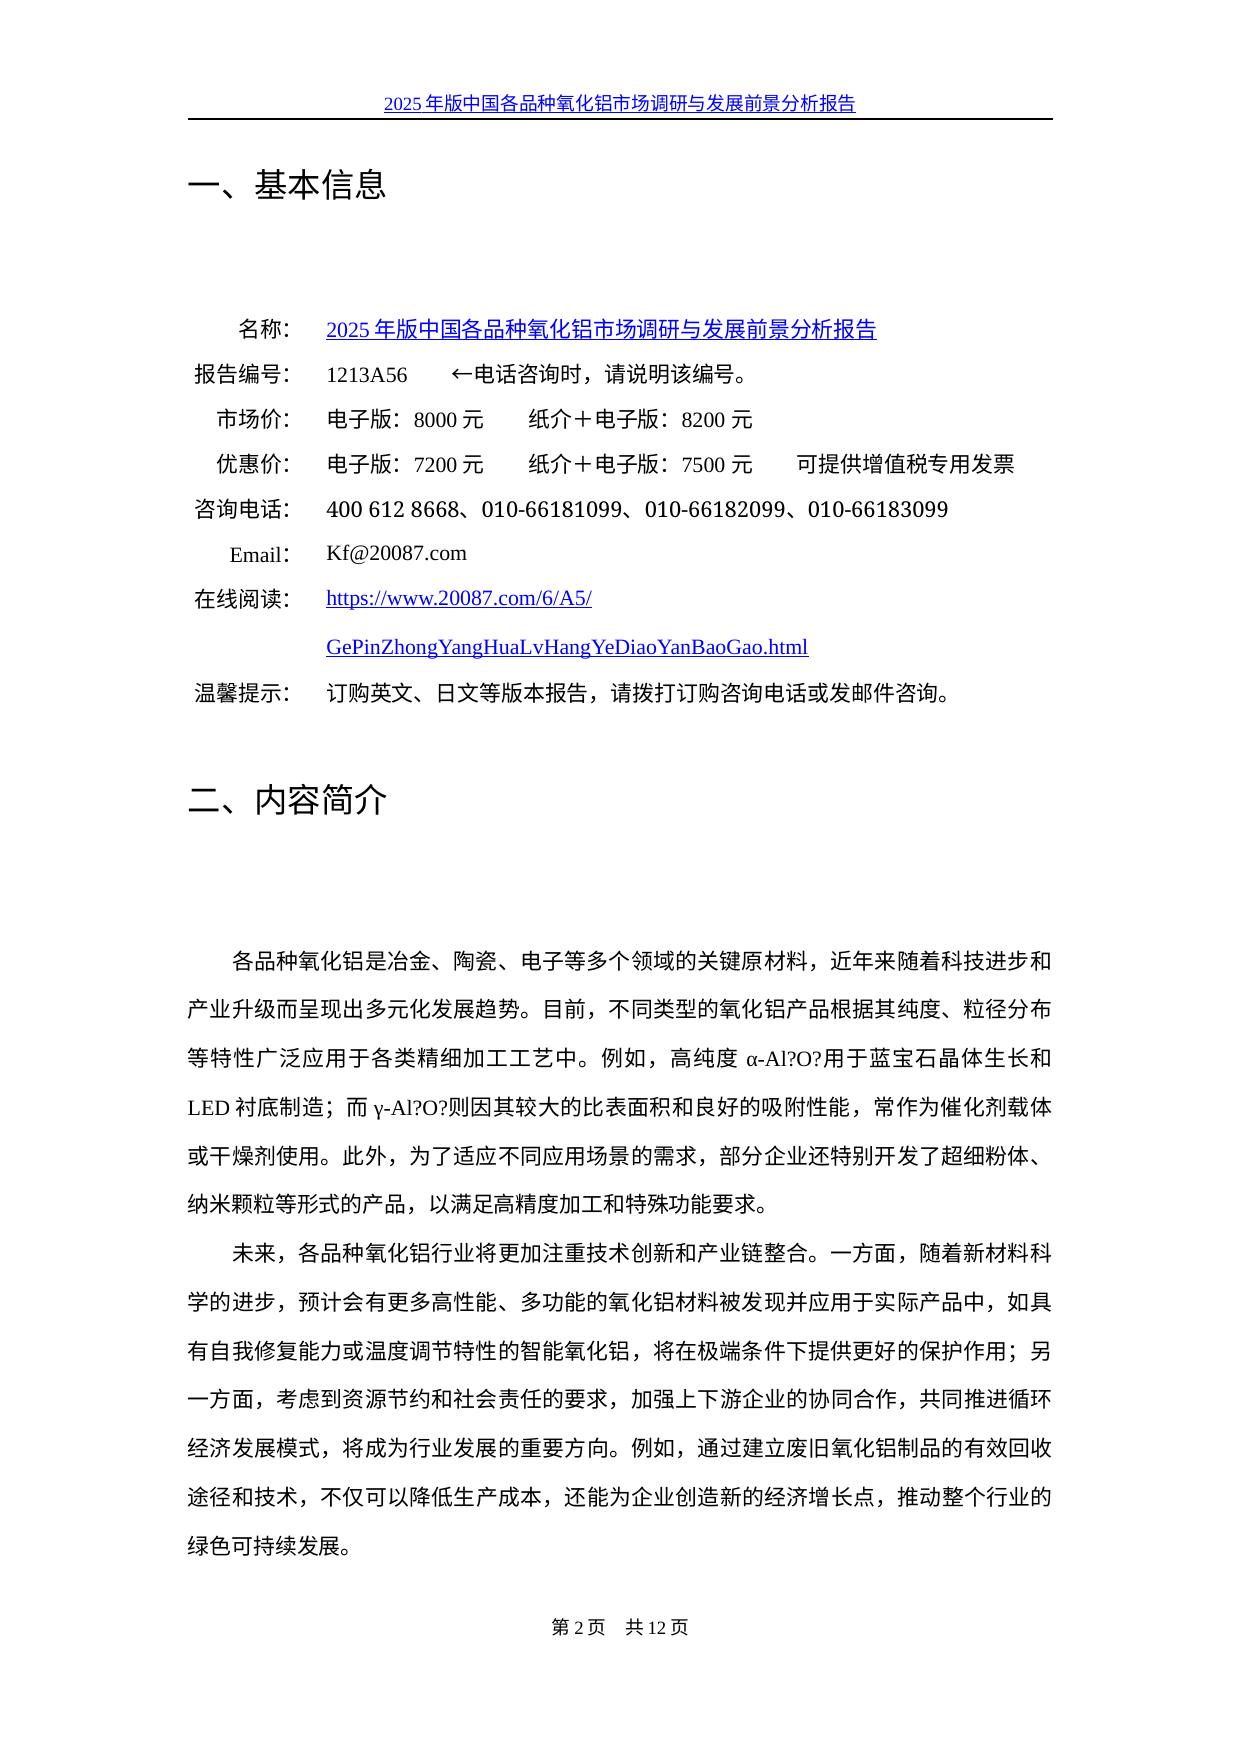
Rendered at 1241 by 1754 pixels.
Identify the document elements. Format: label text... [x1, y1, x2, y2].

table_cell [315, 582, 1073, 675]
table_cell 在线阅读： [167, 582, 315, 675]
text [187, 943, 1053, 1561]
table_cell 温馨提示： [167, 675, 315, 720]
table_cell 电子版：8000 元 纸介＋电子版：8200 元 [315, 402, 1073, 447]
table_cell Kf@20087.com [315, 537, 1073, 582]
table_header 2025年版中国各品种氧化铝市场调研与发展前景分析报告 [315, 312, 1073, 357]
table_cell 400 612 8668、010-66181099、010-66182099、010-66183099 [315, 492, 1073, 537]
table_cell 报告编号： [167, 357, 315, 402]
table_cell 市场价： [167, 402, 315, 447]
table_cell 电子版：7200 元 纸介＋电子版：7500 元 可提供增值税专用发票 [315, 447, 1073, 492]
table_cell Email： [167, 537, 315, 582]
table_header 名称： [167, 312, 315, 357]
title 一、基本信息 [187, 150, 1053, 215]
table_cell 咨询电话： [167, 492, 315, 537]
table_cell 订购英文、日文等版本报告，请拨打订购咨询电话或发邮件咨询。 [315, 675, 1073, 720]
table_cell 优惠价： [167, 447, 315, 492]
title 二、内容简介 [187, 766, 1053, 831]
table_cell 1213A56 ←电话咨询时，请说明该编号。 [315, 357, 1073, 402]
